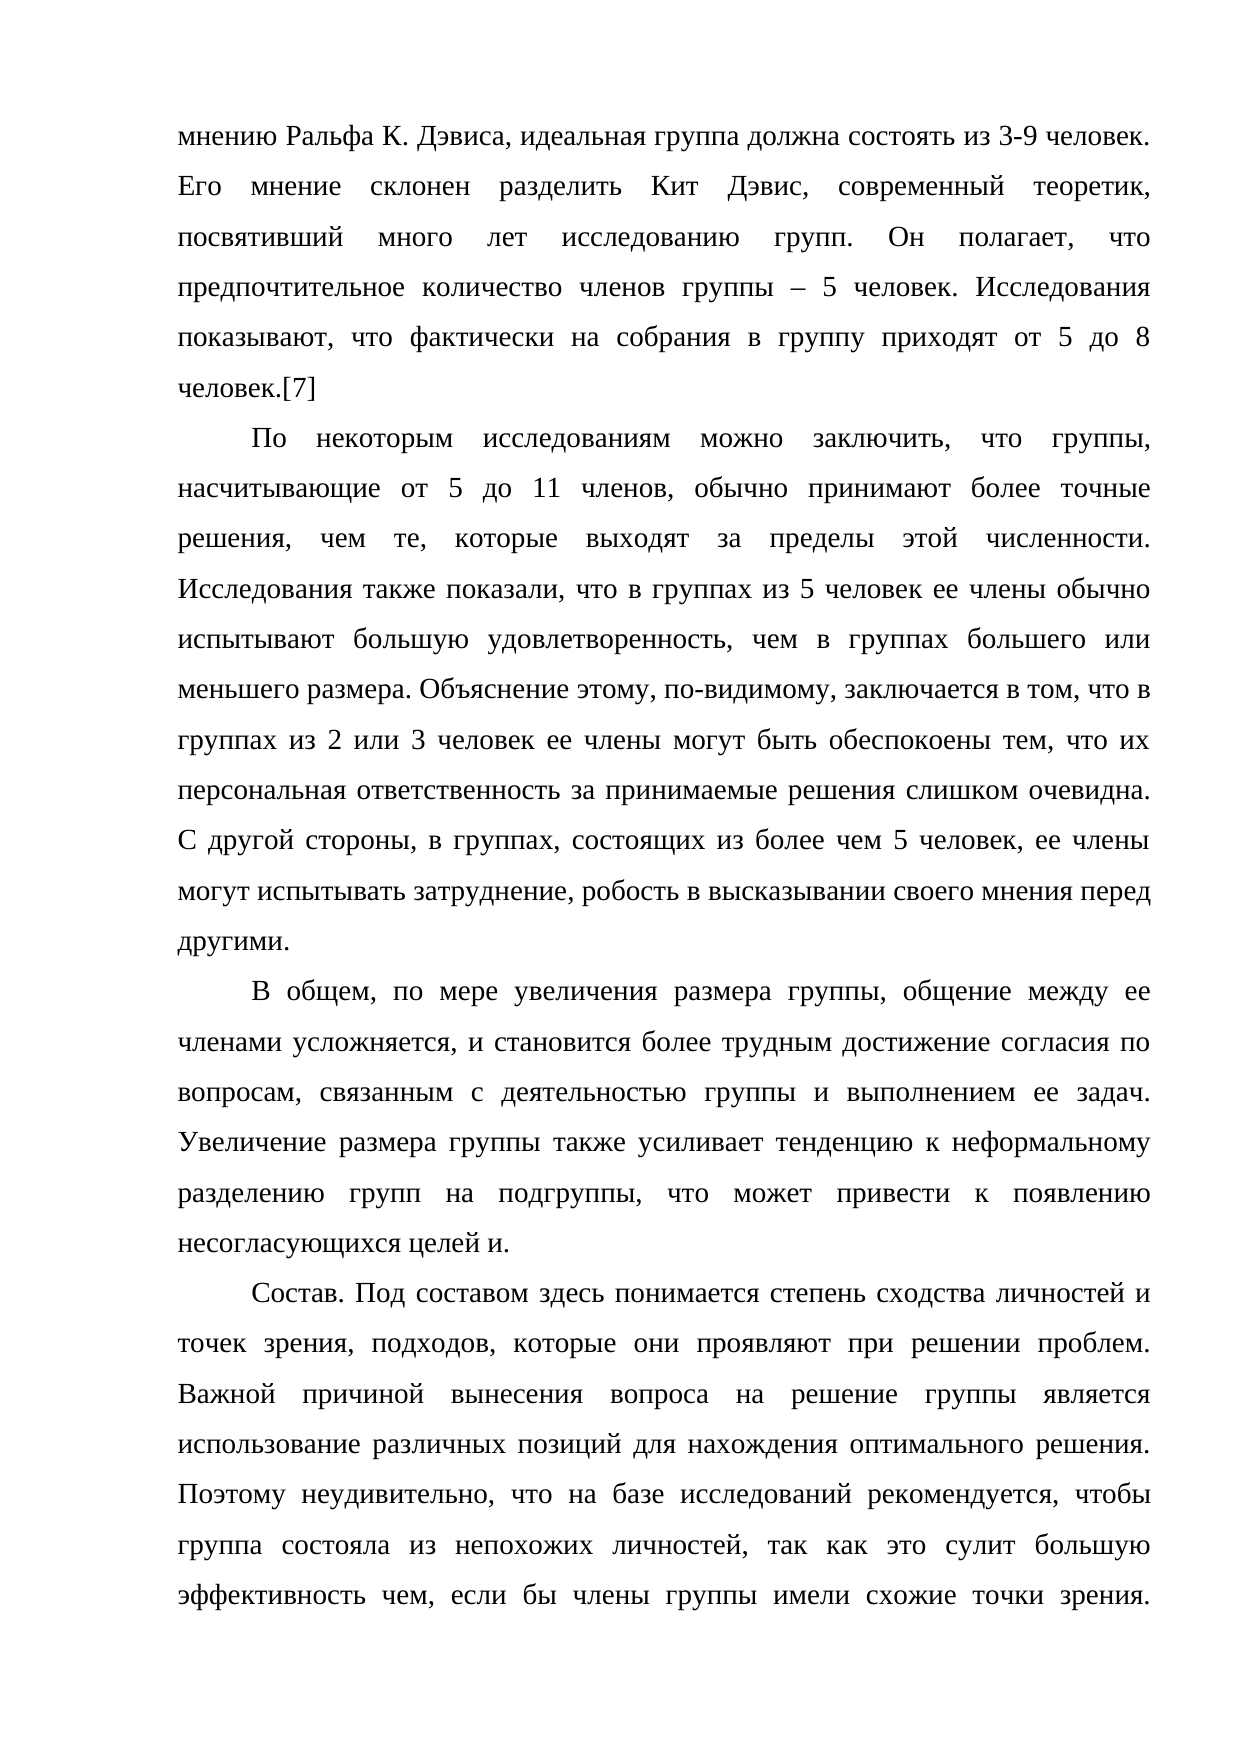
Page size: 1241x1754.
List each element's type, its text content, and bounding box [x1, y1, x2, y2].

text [177, 1275, 1152, 1611]
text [177, 118, 1152, 403]
text В общем, по мере увеличения размера группы, общение между ее членами усложняется, и становится более трудным достижение согласия по вопросам, связанным с деятельностью группы и выполнением ее задач. Увеличение размера группы также усиливает тенденцию к неформальному разделению групп на подгруппы, что может привести к появлению несогласующихся целей и. [177, 973, 1152, 1258]
text По некоторым исследованиям можно заключить, что группы, насчитывающие от 5 до 11 членов, обычно принимают более точные решения, чем те, которые выходят за пределы этой численности. Исследования также показали, что в группах из 5 человек ее члены обычно испытывают большую удовлетворенность, чем в группах большего или меньшего размера. Объяснение этому, по-видимому, заключается в том, что в группах из 2 или 3 человек ее члены могут быть обеспокоены тем, что их персональная ответственность за принимаемые решения слишком очевидна. С другой стороны, в группах, состоящих из более чем 5 человек, ее члены могут испытывать затруднение, робость в высказывании своего мнения перед другими. [177, 420, 1152, 957]
